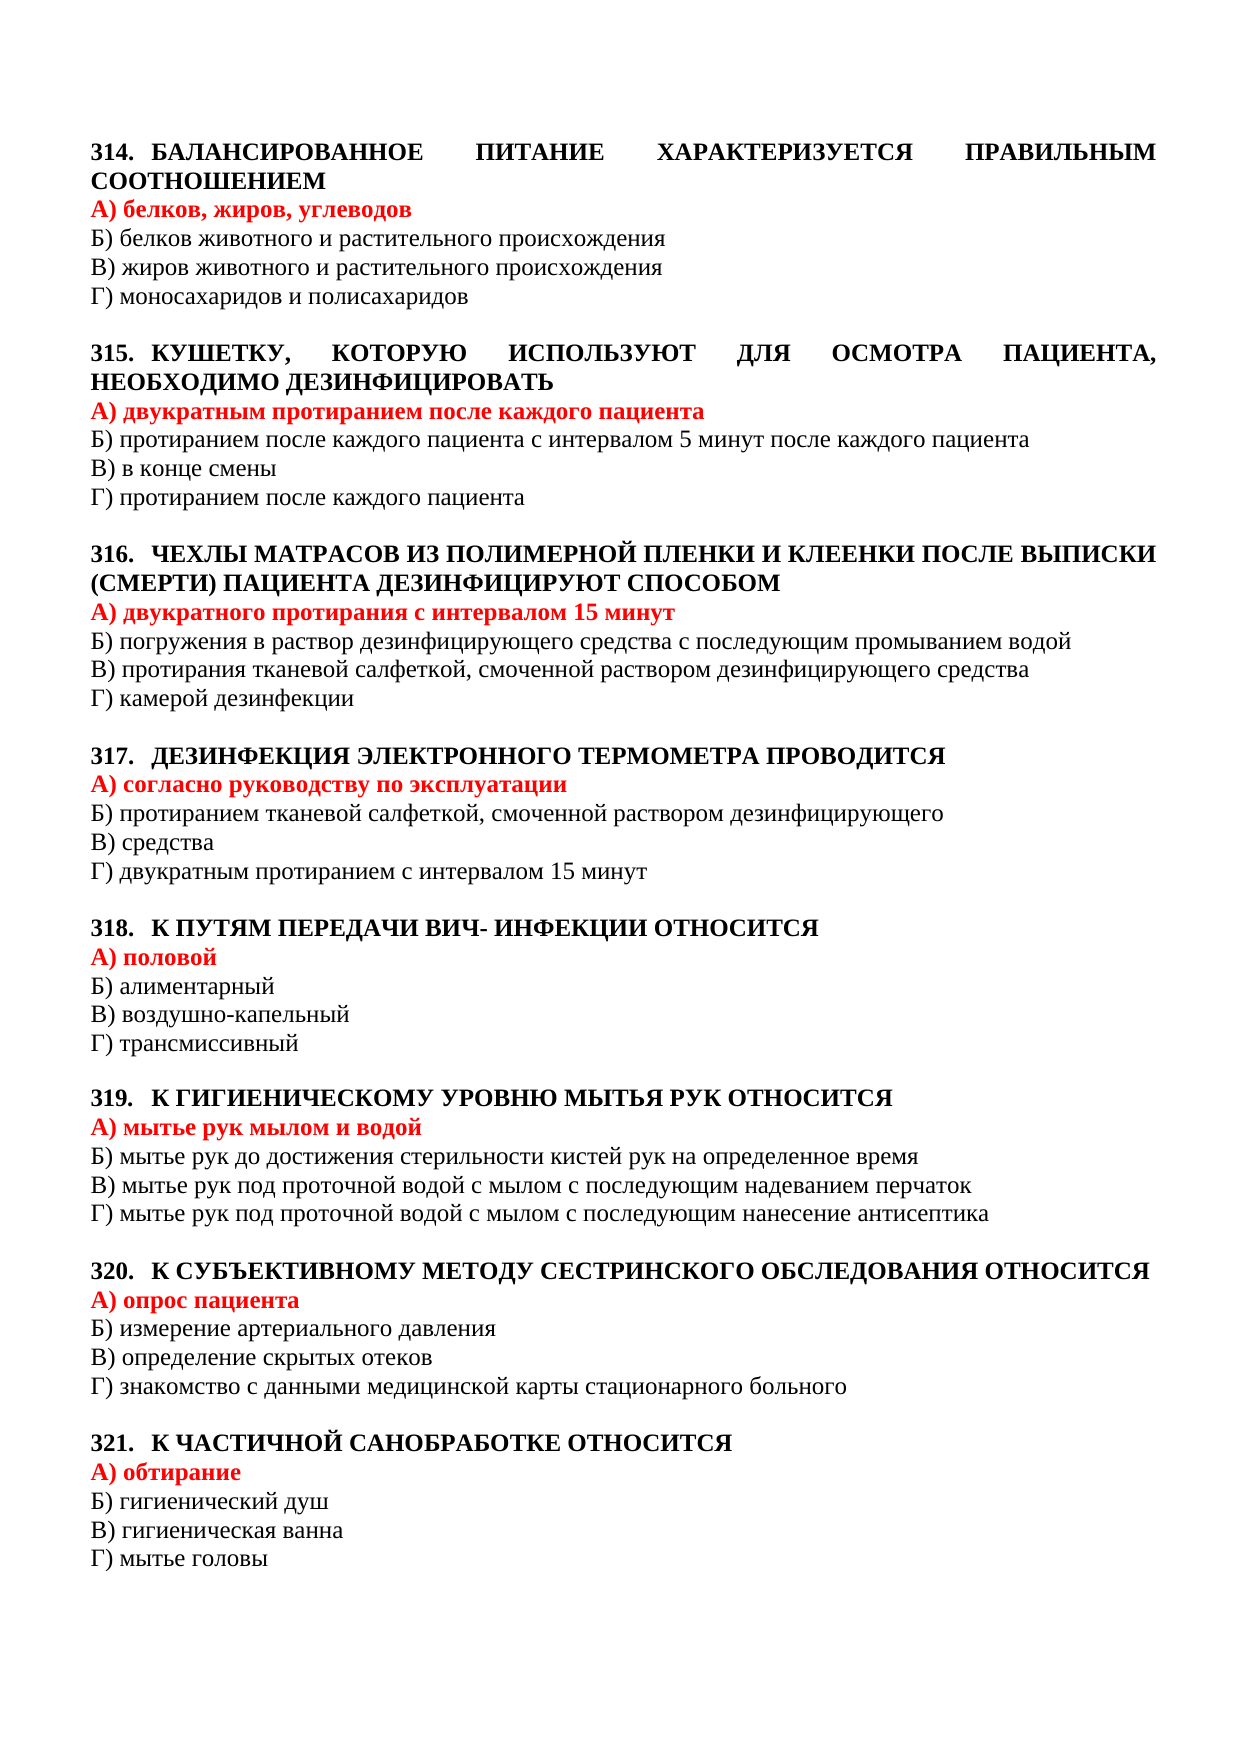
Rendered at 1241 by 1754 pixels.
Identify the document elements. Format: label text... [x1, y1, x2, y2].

subtitle ДЕЗИНФЕКЦИЯ ЭЛЕКТРОННОГО ТЕРМОМЕТРА ПРОВОДИТСЯ [90, 741, 1157, 769]
text В) гигиеническая ванна [90, 1515, 1157, 1543]
text Г) трансмиссивный [90, 1028, 1157, 1057]
text В) жиров животного и растительного происхождения [90, 252, 1157, 281]
text Г) протиранием после каждого пациента [90, 482, 1157, 511]
text Г) моносахаридов и полисахаридов [90, 281, 1157, 309]
text Б) протиранием после каждого пациента с интервалом 5 минут после каждого пациента [90, 424, 1157, 453]
subtitle БАЛАНСИРОВАННОЕ ПИТАНИЕ ХАРАКТЕРИЗУЕТСЯ ПРАВИЛЬНЫМ СООТНОШЕНИЕМ [90, 137, 1157, 194]
text Б) гигиенический душ [90, 1486, 1157, 1515]
subtitle К ЧАСТИЧНОЙ САНОБРАБОТКЕ ОТНОСИТСЯ [90, 1428, 1157, 1457]
subtitle К ГИГИЕНИЧЕСКОМУ УРОВНЮ МЫТЬЯ РУК ОТНОСИТСЯ [90, 1083, 1157, 1112]
subtitle К ПУТЯМ ПЕРЕДАЧИ ВИЧ- ИНФЕКЦИИ ОТНОСИТСЯ [90, 913, 1157, 942]
text А) двукратного протирания с интервалом 15 минут [90, 597, 1157, 626]
text А) белков, жиров, углеводов [90, 194, 1157, 223]
text В) мытье рук под проточной водой с мылом с последующим надеванием перчаток [90, 1170, 1157, 1198]
text А) половой [90, 942, 1157, 971]
subtitle ЧЕХЛЫ МАТРАСОВ ИЗ ПОЛИМЕРНОЙ ПЛЕНКИ И КЛЕЕНКИ ПОСЛЕ ВЫПИСКИ (СМЕРТИ) ПАЦИЕНТА ДЕЗИНФИЦИРУЮТ СПОСОБОМ [90, 539, 1157, 597]
text В) средства [90, 827, 1157, 856]
text Б) мытье рук до достижения стерильности кистей рук на определенное время [90, 1141, 1157, 1170]
text Б) алиментарный [90, 971, 1157, 999]
subtitle КУШЕТКУ, КОТОРУЮ ИСПОЛЬЗУЮТ ДЛЯ ОСМОТРА ПАЦИЕНТА, НЕОБХОДИМО ДЕЗИНФИЦИРОВАТЬ [90, 338, 1157, 396]
text Г) камерой дезинфекции [90, 683, 1157, 712]
text А) опрос пациента [90, 1285, 1157, 1313]
text Б) измерение артериального давления [90, 1313, 1157, 1342]
text Б) белков животного и растительного происхождения [90, 223, 1157, 252]
text Г) двукратным протиранием с интервалом 15 минут [90, 856, 1157, 884]
subtitle К СУБЪЕКТИВНОМУ МЕТОДУ СЕСТРИНСКОГО ОБСЛЕДОВАНИЯ ОТНОСИТСЯ [90, 1256, 1157, 1285]
text Г) мытье рук под проточной водой с мылом с последующим нанесение антисептика [90, 1198, 1157, 1227]
text А) обтирание [90, 1457, 1157, 1486]
text Б) погружения в раствор дезинфицирующего средства с последующим промыванием водой [90, 626, 1157, 654]
text А) согласно руководству по эксплуатации [90, 769, 1157, 798]
text В) в конце смены [90, 453, 1157, 482]
text В) воздушно-капельный [90, 999, 1157, 1028]
text Г) знакомство с данными медицинской карты стационарного больного [90, 1371, 1157, 1400]
text В) определение скрытых отеков [90, 1342, 1157, 1371]
text А) двукратным протиранием после каждого пациента [90, 396, 1157, 424]
text Б) протиранием тканевой салфеткой, смоченной раствором дезинфицирующего [90, 798, 1157, 827]
text В) протирания тканевой салфеткой, смоченной раствором дезинфицирующего средства [90, 654, 1157, 683]
text Г) мытье головы [90, 1543, 1157, 1572]
text А) мытье рук мылом и водой [90, 1112, 1157, 1141]
